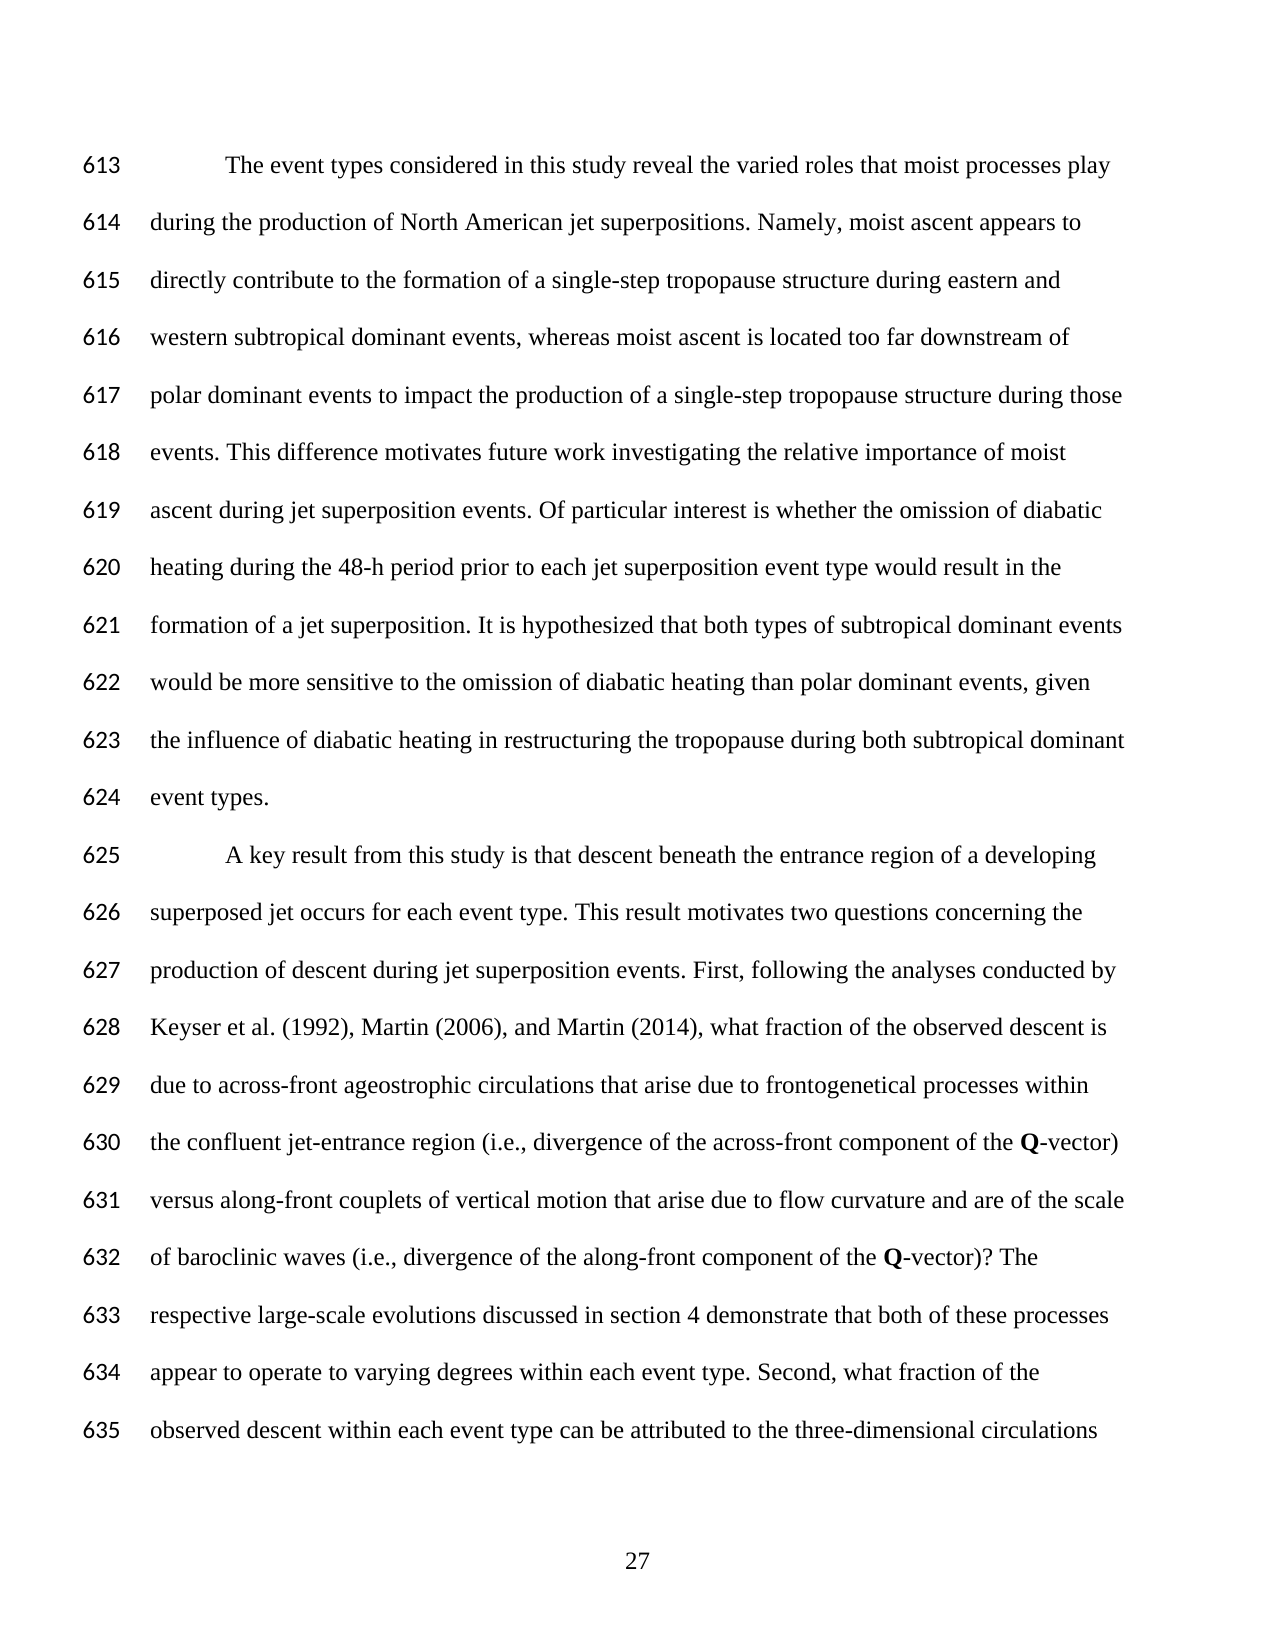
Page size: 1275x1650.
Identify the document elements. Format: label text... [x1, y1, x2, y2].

text The event types considered in this study reveal the varied roles that moist processes play during the production of North American jet superpositions. Namely, moist ascent appears to directly contribute to the formation of a single-step tropopause structure during eastern and western subtropical dominant events, whereas moist ascent is located too far downstream of polar dominant events to impact the production of a single-step tropopause structure during those events. This difference motivates future work investigating the relative importance of moist ascent during jet superposition events. Of particular interest is whether the omission of diabatic heating during the 48-h period prior to each jet superposition event type would result in the formation of a jet superposition. It is hypothesized that both types of subtropical dominant events would be more sensitive to the omission of diabatic heating than polar dominant events, given the influence of diabatic heating in restructuring the tropopause during both subtropical dominant event types. [150, 150, 1125, 811]
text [150, 840, 1125, 1444]
